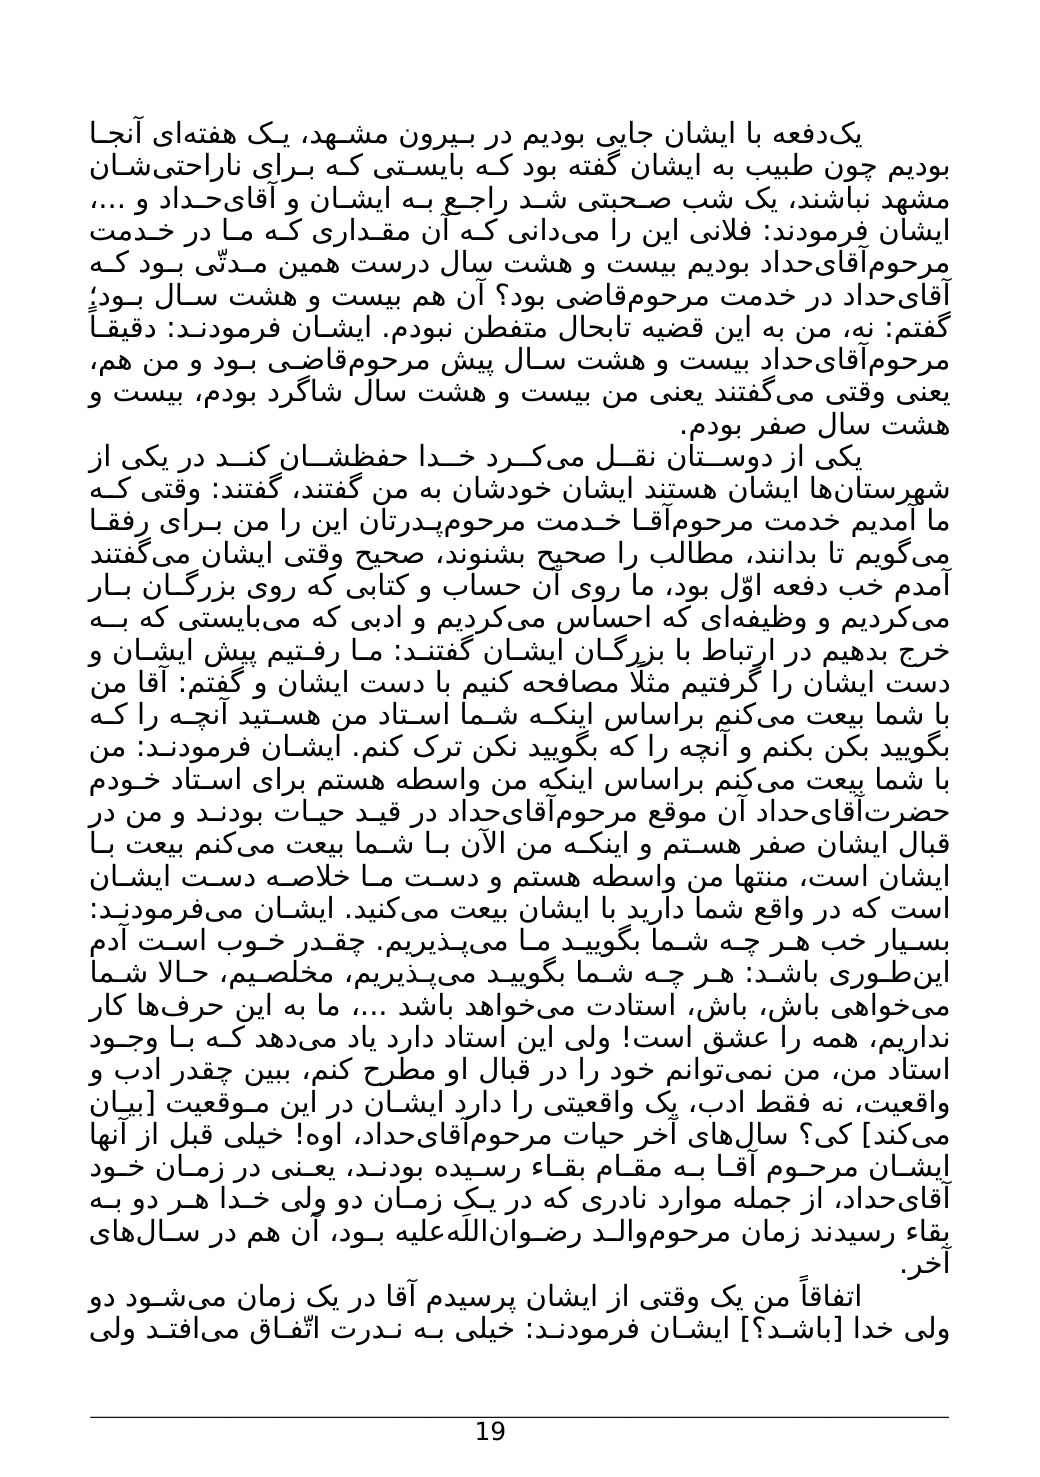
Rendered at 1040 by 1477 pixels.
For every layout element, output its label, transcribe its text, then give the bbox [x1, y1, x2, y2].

text یک‌دفعه با ایشان جایی بودیم در بیرون مشهد، یک هفته‌ای آنجا بودیم چون طبیب به ایشان گفته بود که بایستی که برای ناراحتی‌شان مشهد نباشند، یک شب صحبتی شد راجع به ایشان و آقای‌حداد و ...، ایشان فرمودند: فلانی این را می‌دانی که آن مقداری که ما در خدمت مرحوم‌آقای‌حداد بودیم بیست و هشت سال درست همین مدتّی بود که آقای‌حداد در خدمت مرحوم‌قاضی بود؟ آن هم بیست و هشت سال بود؛ گفتم: نه، من به این قضیه تابحال متفطن نبودم. ایشان فرمودند: دقیقاً مرحوم‌آقای‌حداد بیست و هشت سال پیش مرحوم‌قاضی بود و من هم، یعنی وقتی می‌گفتند یعنی من بیست و هشت سال شاگرد بودم، بیست و هشت سال صفر بودم. [89, 118, 951, 441]
text یکی از دوستان نقل می‌کرد خدا حفظشان کند در یکی از شهرستان‌ها ایشان هستند ایشان خودشان به من گفتند، گفتند: وقتی که ما آمدیم خدمت مرحوم‌آقا خدمت مرحوم‌پدرتان این را من برای رفقا می‌گویم تا بدانند، مطالب را صحیح بشنوند، صحیح وقتی ایشان می‌گفتند آمدم خب دفعه اوّل بود، ما روی آن حساب و کتابی که روی بزرگان بار می‌کردیم و وظیفه‌ای که احساس می‌کردیم و ادبی که می‌بایستی که به خرج بدهیم در ارتباط با بزرگان ایشان گفتند: ما رفتیم پیش ایشان و دست ایشان را گرفتیم مثلًا مصافحه کنیم با دست ایشان و گفتم: آقا من با شما بیعت می‌کنم براساس اینکه شما استاد من هستید آنچه را که بگویید بکن بکنم و آنچه را که بگویید نکن ترک کنم. ایشان فرمودند: من با شما بیعت می‌کنم براساس اینکه من واسطه هستم برای استاد خودم حضرت‌آقای‌حداد آن موقع مرحوم‌آقای‌حداد در قید حیات بودند و من در قبال ایشان صفر هستم و اینکه من الآن با شما بیعت می‌کنم بیعت با ایشان است، منتها من واسطه هستم و دست ما خلاصه دست ایشان است که در واقع شما دارید با ایشان بیعت می‌کنید. ایشان می‌فرمودند: بسیار خب هر چه شما بگویید ما می‌پذیریم. چقدر خوب است آدم این‌طوری باشد: هر چه شما بگویید می‌پذیریم، مخلصیم، حالا شما می‌خواهی باش، باش، استادت می‌خواهد باشد ...، ما به این حرف‌ها کار نداریم، همه را عشق است! ولی این استاد دارد یاد می‌دهد که با وجود استاد من، من نمی‌توانم خود را در قبال او مطرح کنم، ببین چقدر ادب و واقعیت، نه فقط ادب، یک واقعیتی را دارد ایشان در این موقعیت [بیان می‌کند] کی؟ سال‌های آخر حیات مرحوم‌آقای‌حداد، اوه! خیلی قبل از آنها ایشان مرحوم آقا به مقام بقاء رسیده بودند، یعنی در زمان خود آقای‌حداد، از جمله موارد نادری که در یک زمان دو ولی خدا هر دو به بقاء رسیدند زمان مرحوم‌والد رضوان‌اللَه‌علیه بود، آن هم در سال‌های آخر. [89, 441, 951, 1280]
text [89, 1280, 951, 1345]
